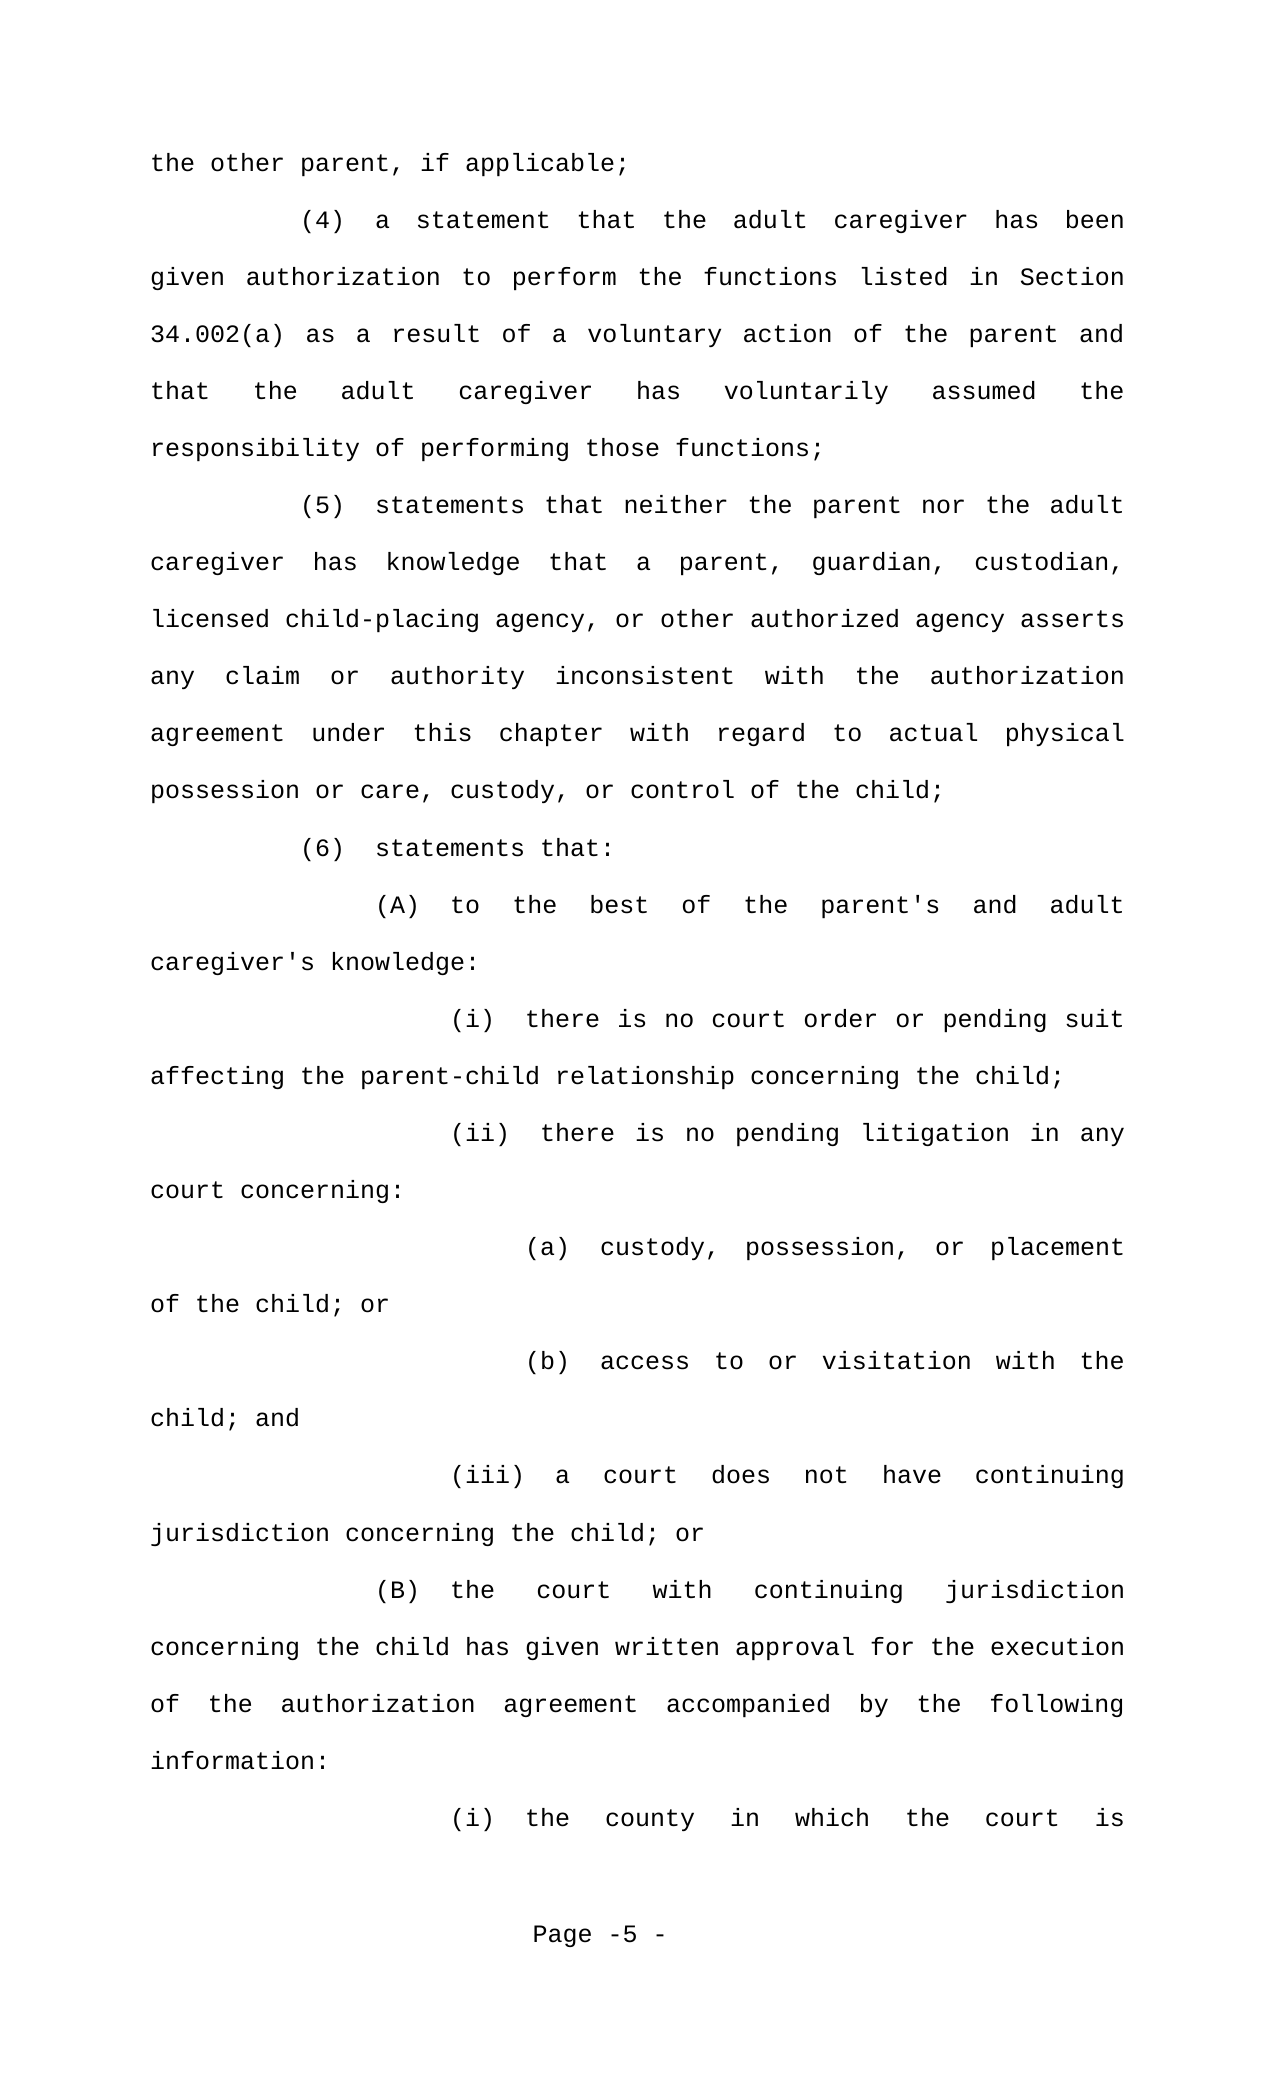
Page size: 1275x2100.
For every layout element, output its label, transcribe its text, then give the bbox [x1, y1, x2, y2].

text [150, 1805, 1125, 1834]
text (6) statements that: [150, 835, 1125, 863]
text (iii) a court does not have continuing jurisdiction concerning the child; or [150, 1463, 1125, 1548]
text (i) there is no court order or pending suit affecting the parent-child relationship concerning the child; [150, 1006, 1125, 1092]
text (ii) there is no pending litigation in any court concerning: [150, 1120, 1125, 1206]
text (5) statements that neither the parent nor the adult caregiver has knowledge that a parent, guardian, custodian, licensed child-placing agency, or other authorized agency asserts any claim or authority inconsistent with the authorization agreement under this chapter with regard to actual physical possession or care, custody, or control of the child; [150, 492, 1125, 806]
text (A) to the best of the parent's and adult caregiver's knowledge: [150, 892, 1125, 978]
text (4) a statement that the adult caregiver has been given authorization to perform the functions listed in Section 34.002(a) as a result of a voluntary action of the parent and that the adult caregiver has voluntarily assumed the responsibility of performing those functions; [150, 207, 1125, 464]
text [150, 150, 1125, 178]
text (B) the court with continuing jurisdiction concerning the child has given written approval for the execution of the authorization agreement accompanied by the following information: [150, 1577, 1125, 1777]
text (b) access to or visitation with the child; and [150, 1349, 1125, 1434]
text (a) custody, possession, or placement of the child; or [150, 1234, 1125, 1320]
